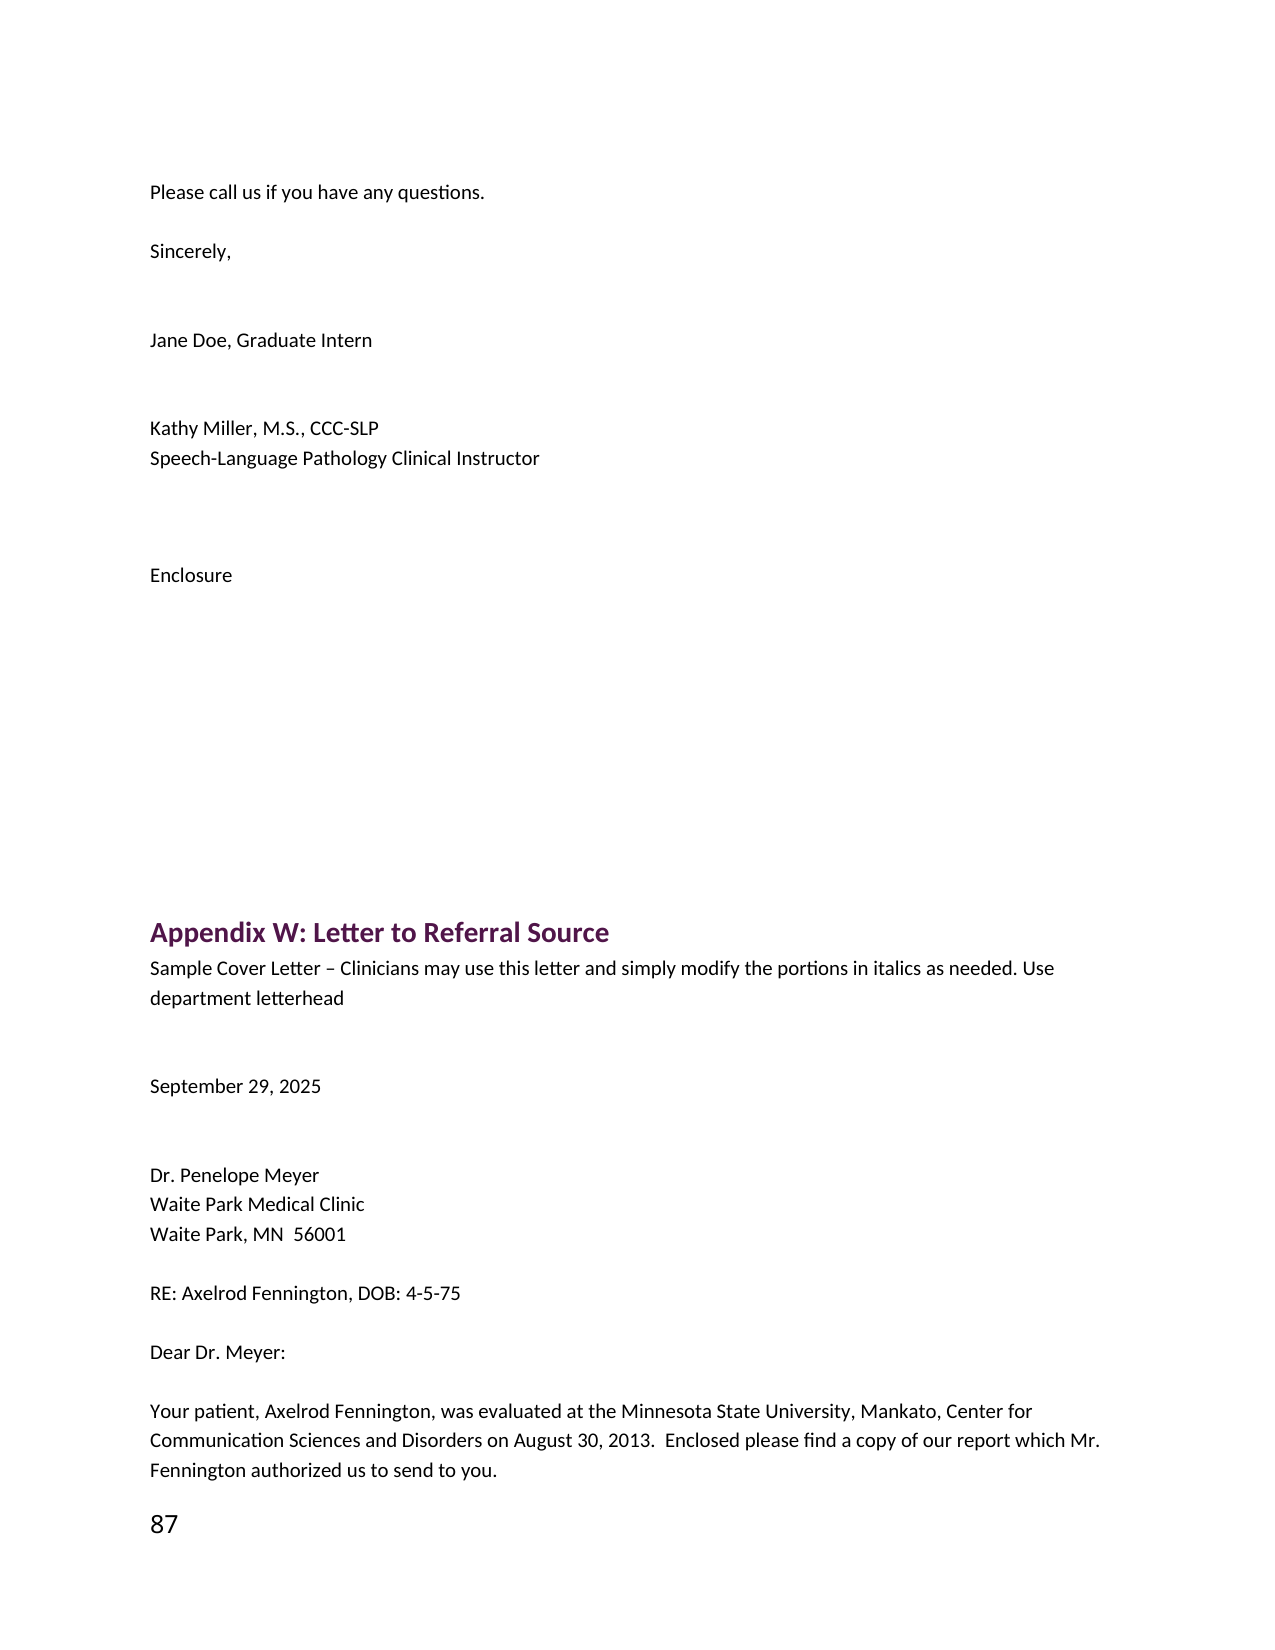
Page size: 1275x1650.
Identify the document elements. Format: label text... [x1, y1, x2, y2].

text Sample Cover Letter – Clinicians may use this letter and simply modify the portions in italics as needed. Use department letterhead [150, 956, 1125, 1011]
text Please call us if you have any questions. [150, 179, 1125, 205]
text Kathy Miller, M.S., CCC-SLP [150, 415, 1125, 441]
text Speech-Language Pathology Clinical Instructor [150, 445, 1125, 470]
text Dr. Penelope Meyer [150, 1162, 1125, 1187]
text RE: Axelrod Fennington, DOB: 4-5-75 [150, 1280, 1125, 1305]
text Dear Dr. Meyer: [150, 1339, 1125, 1364]
text Sincerely, [150, 238, 1125, 264]
text Appendix W: Letter to Referral Source [150, 914, 1125, 950]
text Your patient, Axelrod Fennington, was evaluated at the Minnesota State University, Mankato, Center for Communication Sciences and Disorders on August 30, 2013. Enclosed please find a copy of our report which Mr. Fennington authorized us to send to you. [150, 1398, 1125, 1482]
text September 29, 2025 [150, 1073, 1125, 1099]
text Enclosure [150, 563, 1125, 588]
text Waite Park, MN 56001 [150, 1221, 1125, 1246]
text Waite Park Medical Clinic [150, 1191, 1125, 1217]
text Jane Doe, Graduate Intern [150, 327, 1125, 352]
